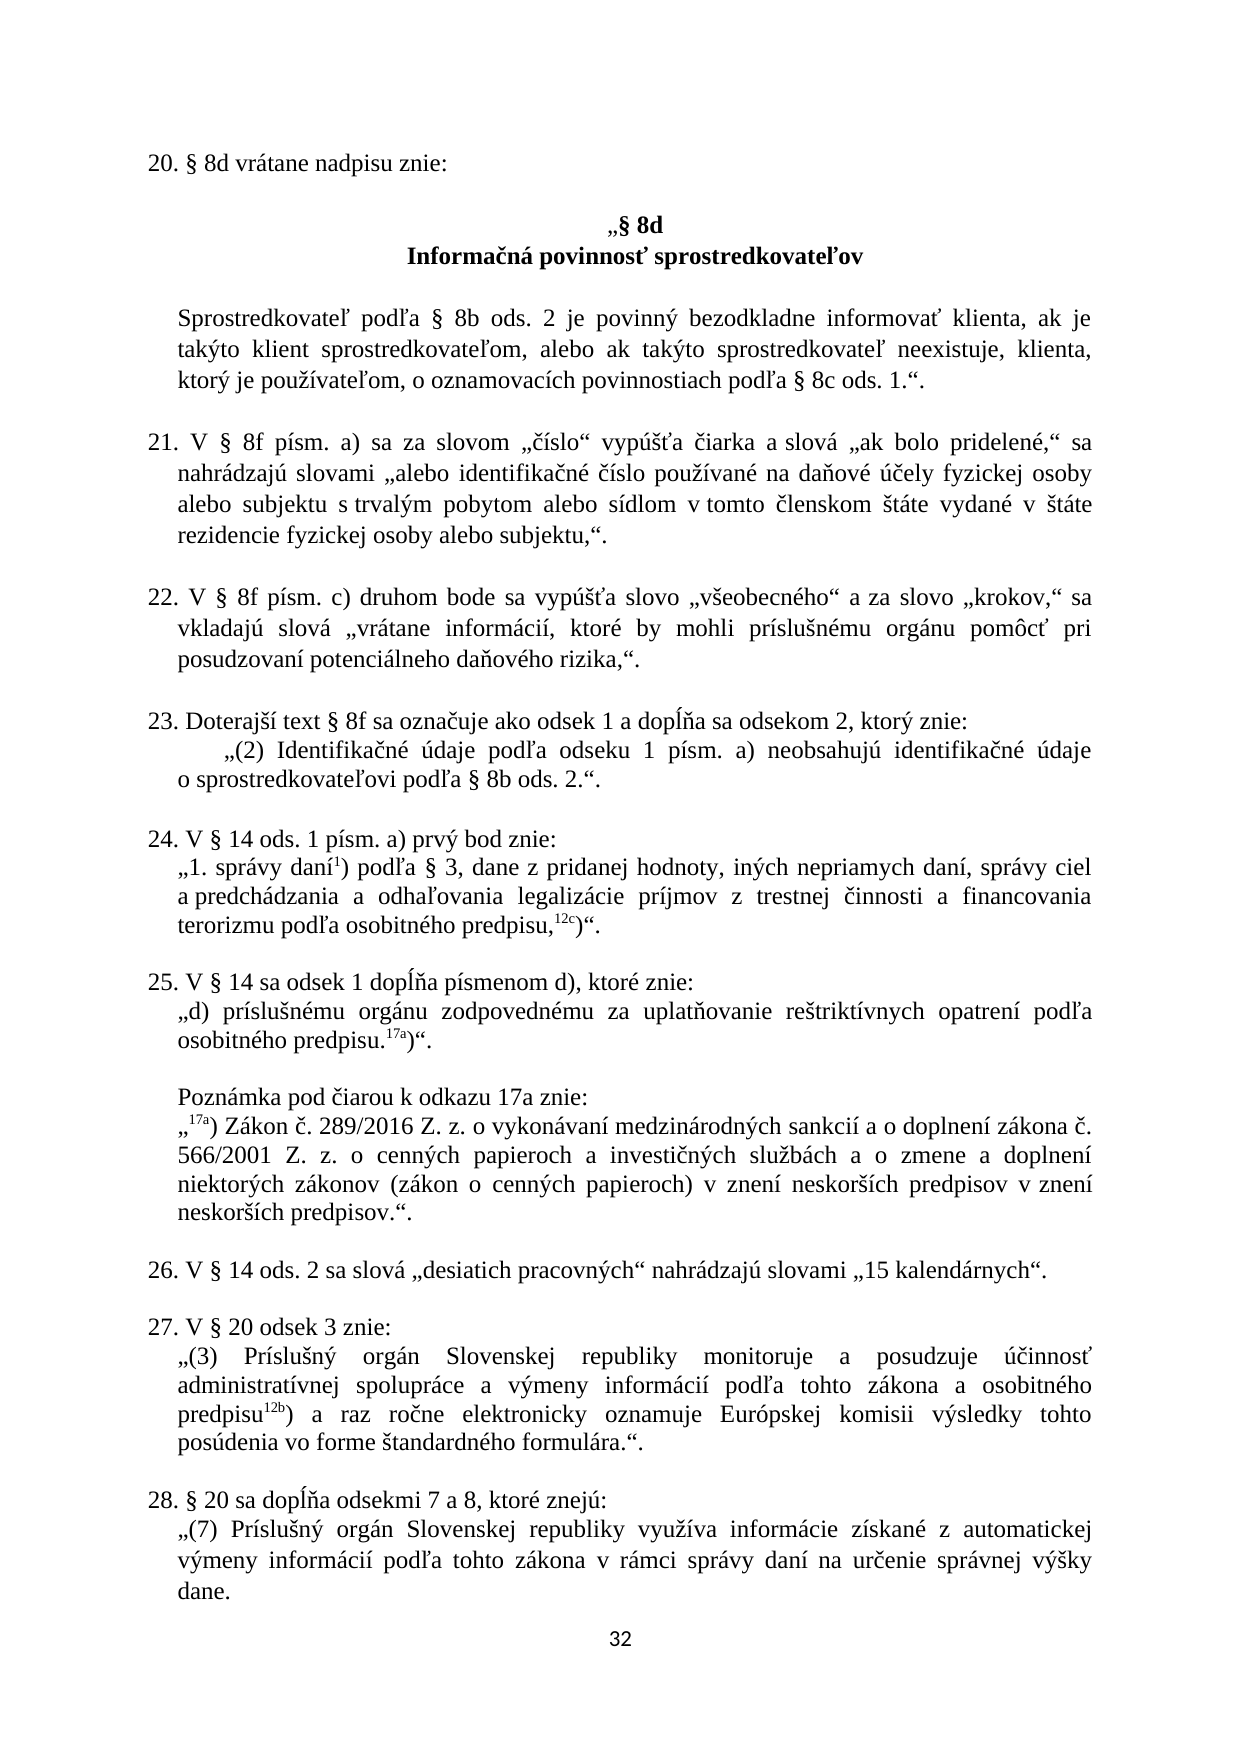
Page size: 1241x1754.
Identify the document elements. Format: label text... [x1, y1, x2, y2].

text Informačná povinnosť sprostredkovateľov [177, 241, 1093, 269]
text Poznámka pod čiarou k odkazu 17a znie: [177, 1082, 1093, 1111]
text „(3) Príslušný orgán Slovenskej republiky monitoruje a posudzuje účinnosť administratívnej spolupráce a výmeny informácií podľa tohto zákona a osobitného predpisu12b) a raz ročne elektronicky oznamuje Európskej komisii výsledky tohto posúdenia vo forme štandardného formulára.“. [177, 1341, 1093, 1456]
text 25. V § 14 sa odsek 1 dopĺňa písmenom d), ktoré znie: [148, 967, 1093, 996]
text 23. Doterajší text § 8f sa označuje ako odsek 1 a dopĺňa sa odsekom 2, ktorý znie: [148, 706, 1093, 735]
text „d) príslušnému orgánu zodpovednému za uplatňovanie reštriktívnych opatrení podľa osobitného predpisu.17a)“. [177, 996, 1093, 1054]
text „§ 8d [177, 210, 1093, 238]
text „(7) Príslušný orgán Slovenskej republiky využíva informácie získané z automatickej výmeny informácií podľa tohto zákona v rámci správy daní na určenie správnej výšky dane. [177, 1514, 1093, 1604]
text 21. V § 8f písm. a) sa za slovom „číslo“ vypúšťa čiarka a slová „ak bolo pridelené,“ sa nahrádzajú slovami „alebo identifikačné číslo používané na daňové účely fyzickej osoby alebo subjektu s trvalým pobytom alebo sídlom v tomto členskom štáte vydané v štáte rezidencie fyzickej osoby alebo subjektu,“. [148, 427, 1093, 549]
text „17a) Zákon č. 289/2016 Z. z. o vykonávaní medzinárodných sankcií a o doplnení zákona č. 566/2001 Z. z. o cenných papieroch a investičných službách a o zmene a doplnení niektorých zákonov (zákon o cenných papieroch) v znení neskorších predpisov v znení neskorších predpisov.“. [177, 1111, 1093, 1226]
text 26. V § 14 ods. 2 sa slová „desiatich pracovných“ nahrádzajú slovami „15 kalendárnych“. [148, 1255, 1093, 1284]
text Sprostredkovateľ podľa § 8b ods. 2 je povinný bezodkladne informovať klienta, ak je takýto klient sprostredkovateľom, alebo ak takýto sprostredkovateľ neexistuje, klienta, ktorý je používateľom, o oznamovacích povinnostiach podľa § 8c ods. 1.“. [177, 303, 1093, 394]
text „(2) Identifikačné údaje podľa odseku 1 písm. a) neobsahujú identifikačné údaje o sprostredkovateľovi podľa § 8b ods. 2.“. [148, 735, 1093, 793]
text „1. správy daní1) podľa § 3, dane z pridanej hodnoty, iných nepriamych daní, správy ciel a predchádzania a odhaľovania legalizácie príjmov z trestnej činnosti a financovania terorizmu podľa osobitného predpisu,12c)“. [177, 852, 1093, 939]
text 20. § 8d vrátane nadpisu znie: [148, 148, 1093, 176]
text 22. V § 8f písm. c) druhom bode sa vypúšťa slovo „všeobecného“ a za slovo „krokov,“ sa vkladajú slová „vrátane informácií, ktoré by mohli príslušnému orgánu pomôcť pri posudzovaní potenciálneho daňového rizika,“. [148, 582, 1093, 673]
text 27. V § 20 odsek 3 znie: [148, 1312, 1093, 1341]
text 24. V § 14 ods. 1 písm. a) prvý bod znie: [148, 824, 1093, 852]
text 28. § 20 sa dopĺňa odsekmi 7 a 8, ktoré znejú: [148, 1485, 1093, 1514]
